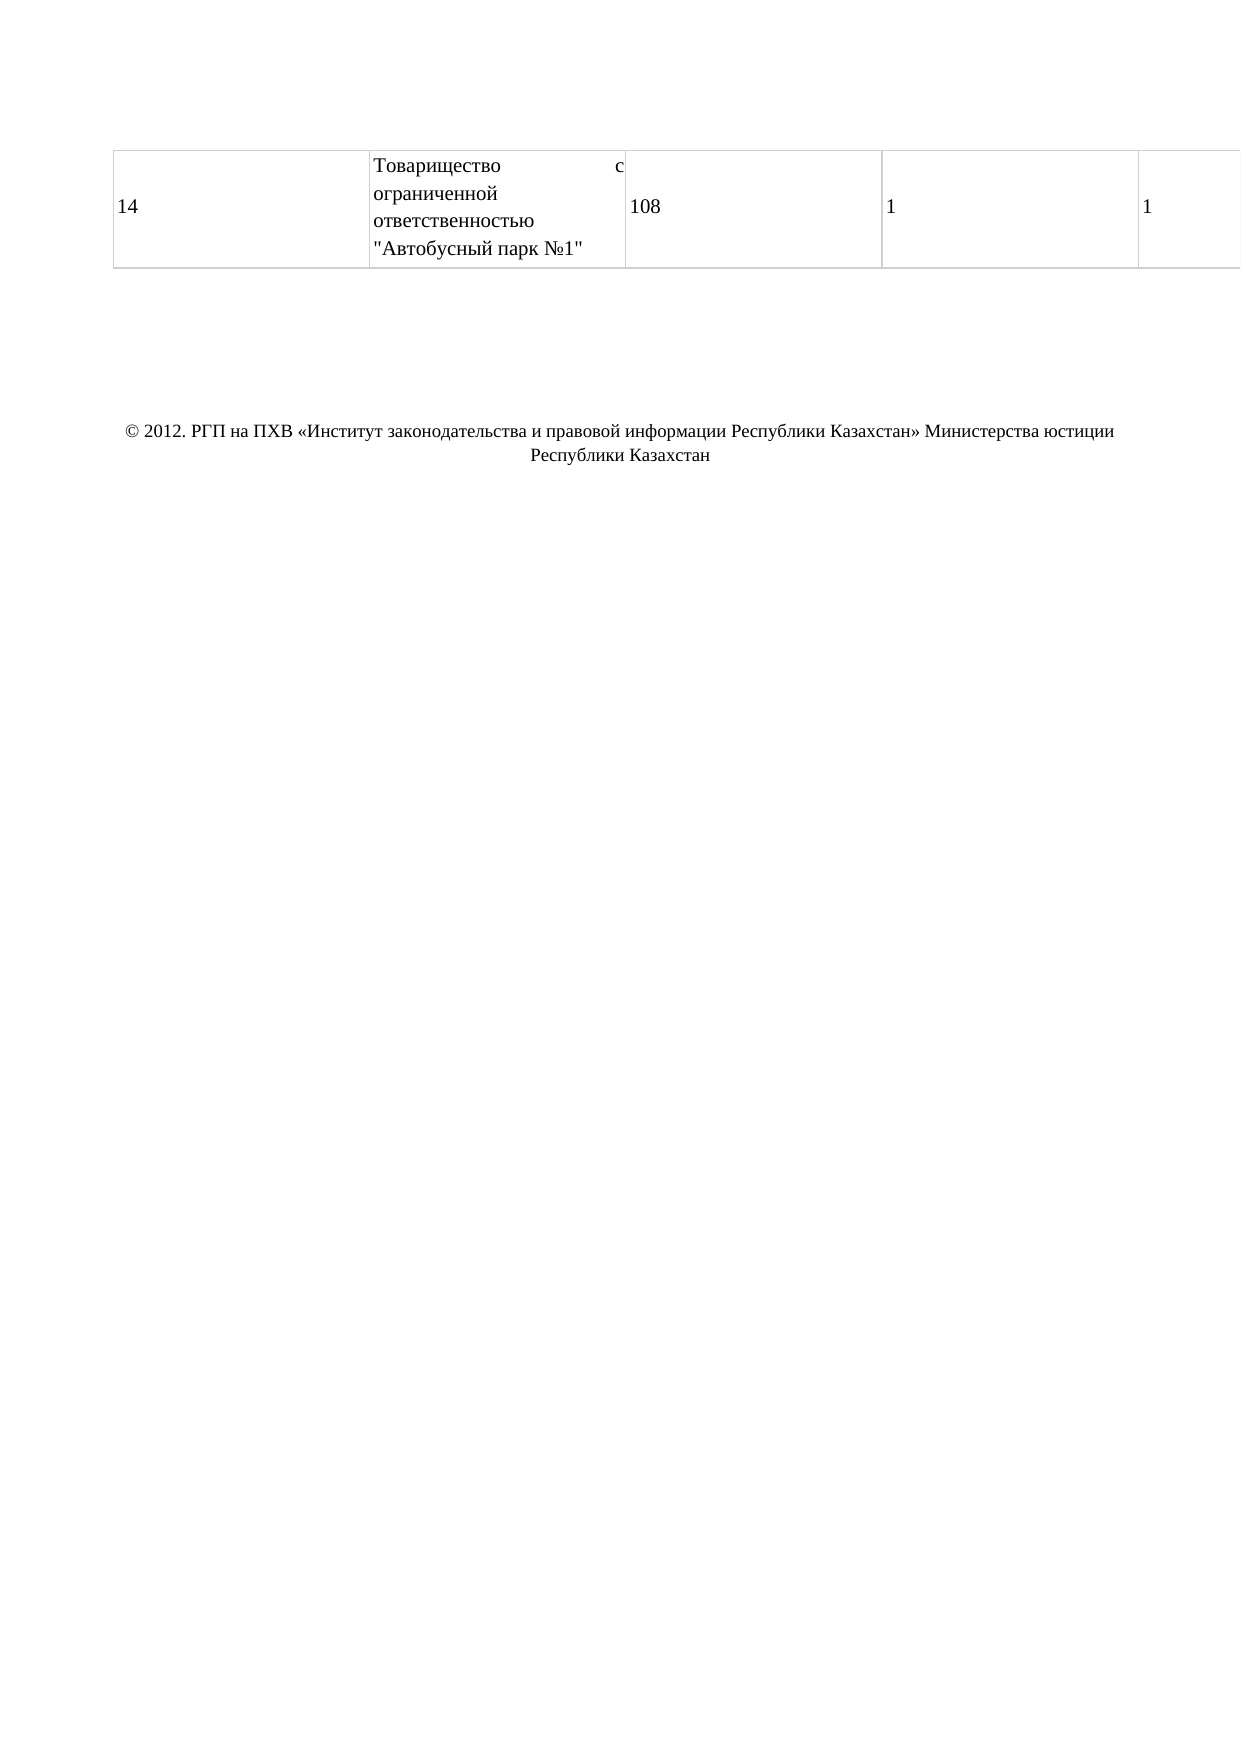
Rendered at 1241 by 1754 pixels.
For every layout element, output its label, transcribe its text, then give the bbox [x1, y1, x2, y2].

table_cell 14 [114, 151, 369, 267]
table_cell 108 [626, 151, 881, 267]
table_cell 1 [883, 151, 1138, 267]
table_cell Товарищество с ограниченной ответственностью "Автобусный парк №1" [370, 151, 625, 267]
text © 2012. РГП на ПХВ «Институт законодательства и правовой информации Республики Казахстан» Министерства юстиции Республики Казахстан [112, 419, 1128, 466]
table_cell 1 [1139, 151, 1240, 267]
